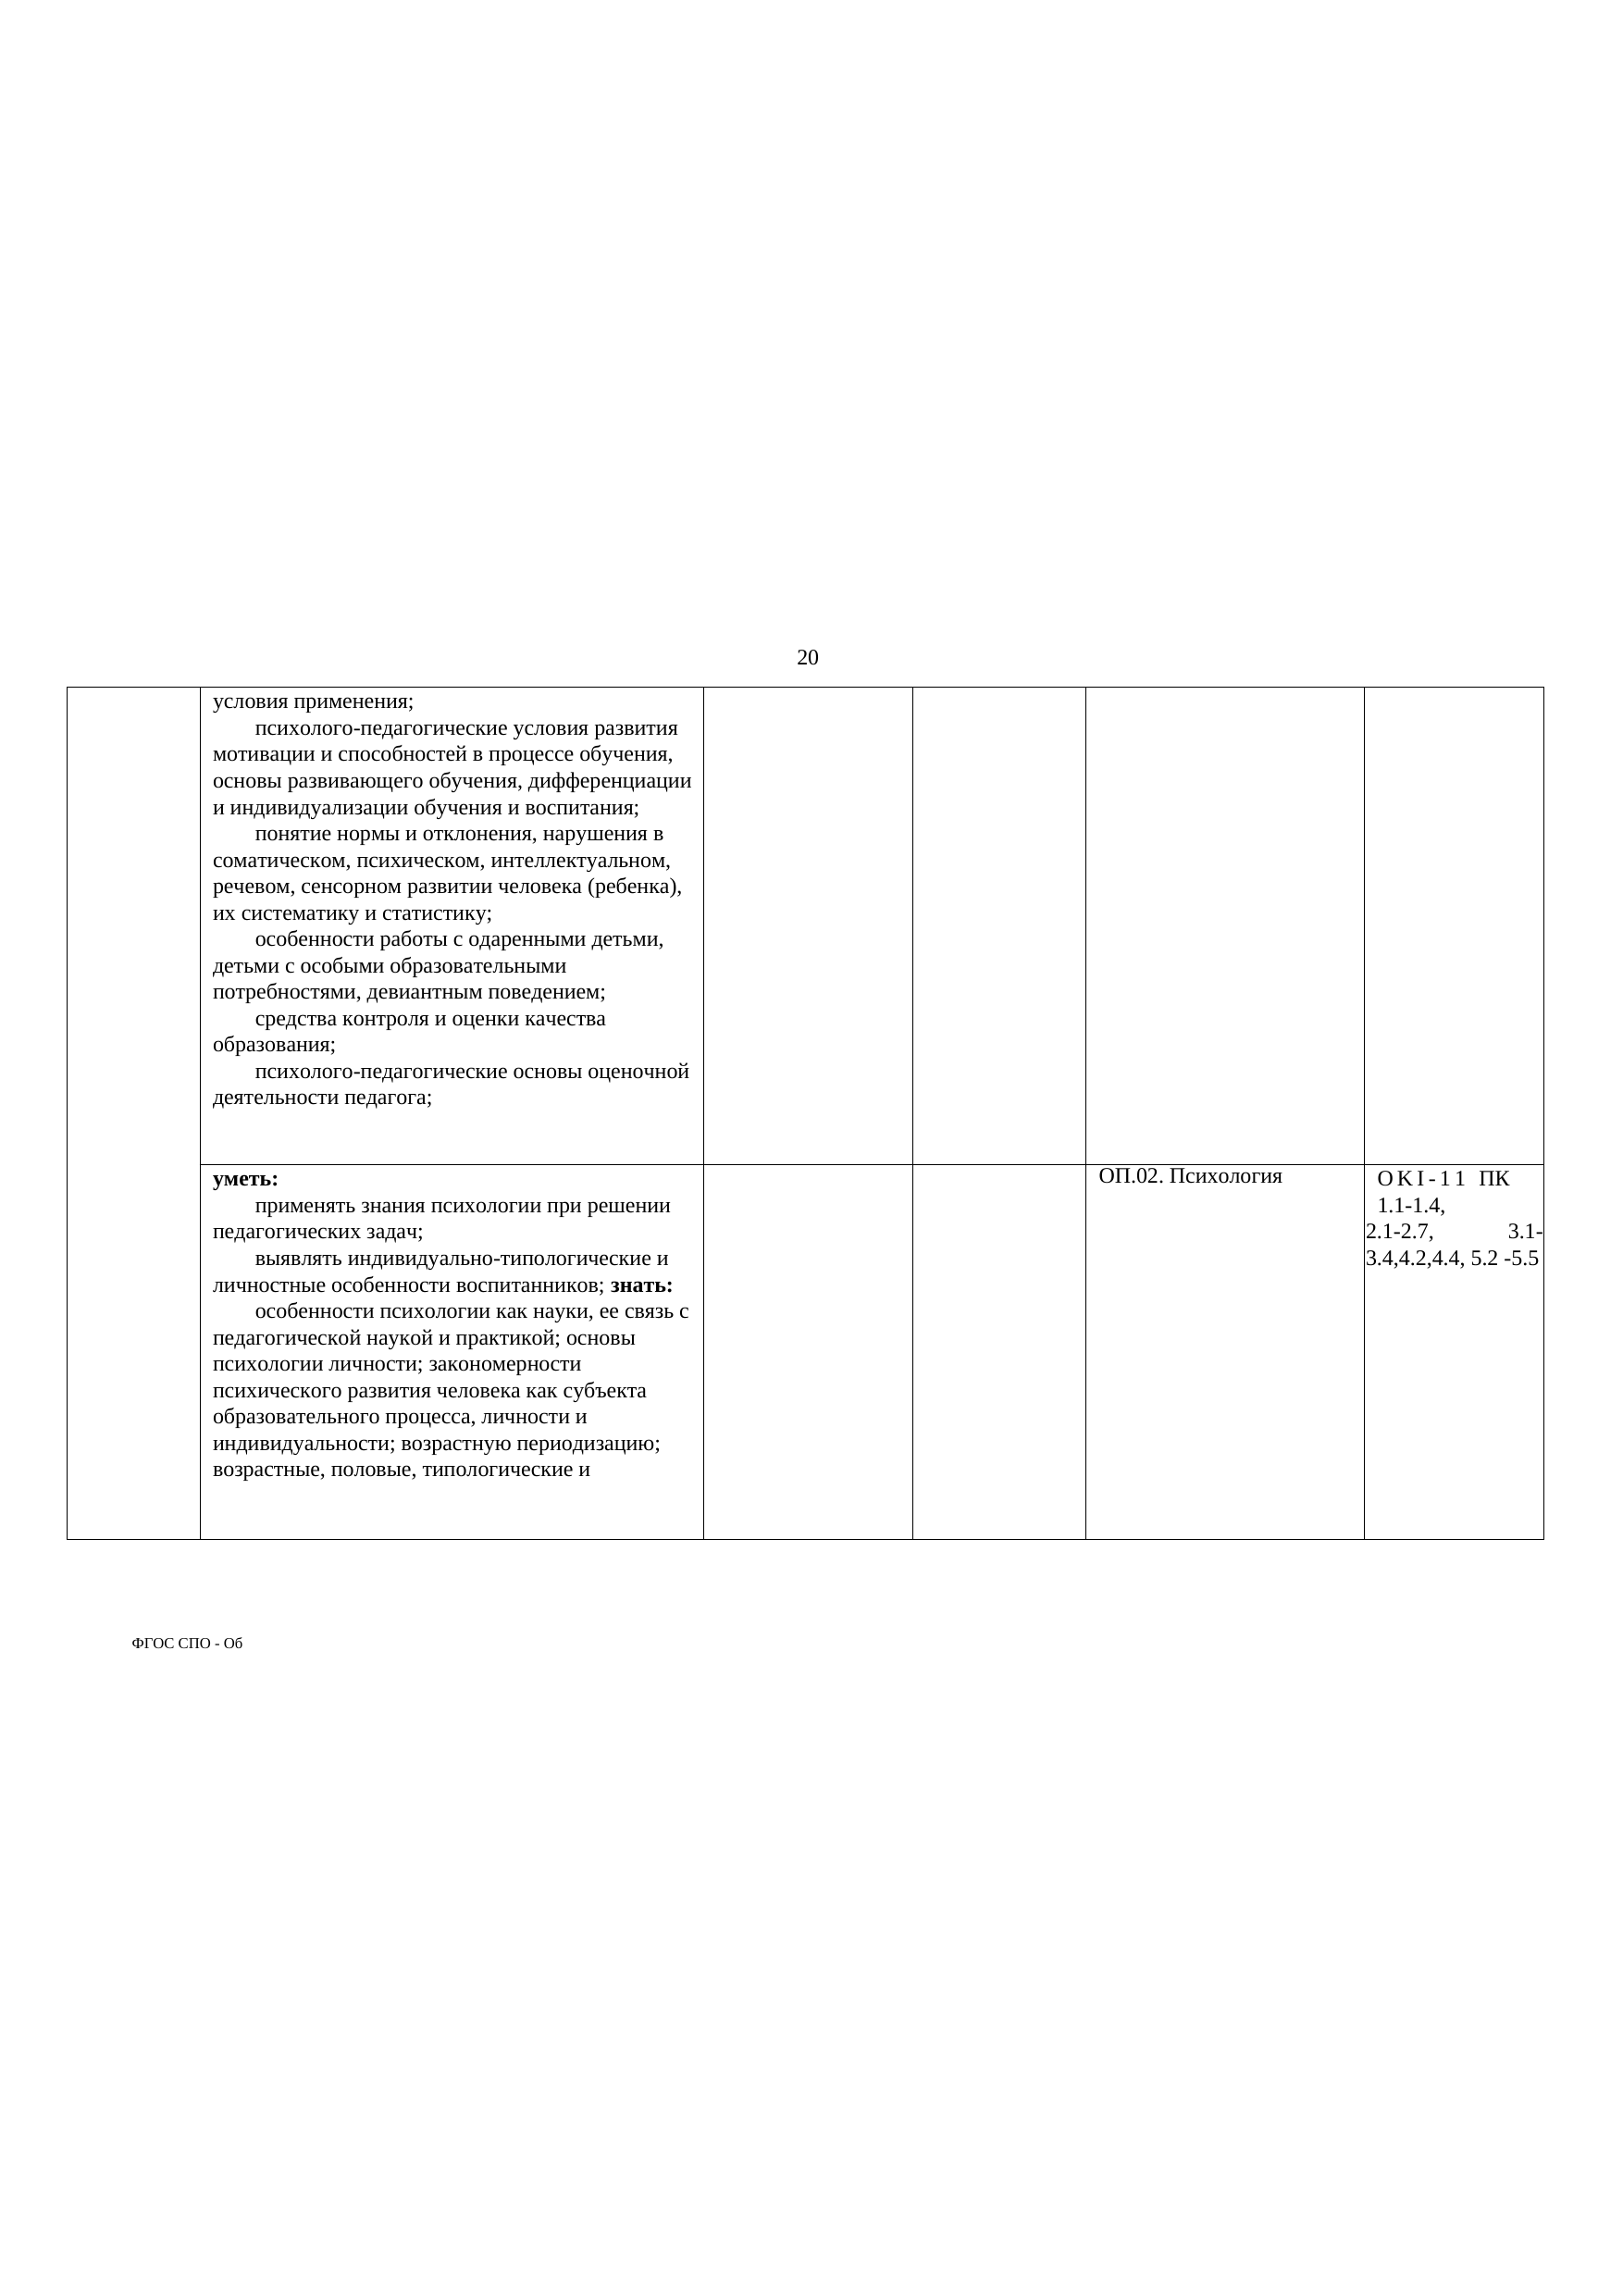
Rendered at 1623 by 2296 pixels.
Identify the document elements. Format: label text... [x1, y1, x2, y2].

table_header [68, 688, 200, 1539]
table_header [1365, 688, 1543, 1164]
table_header [1086, 688, 1364, 1164]
table_cell ОП.02. Психология [1086, 1165, 1364, 1539]
table_cell [913, 1165, 1085, 1539]
table_cell уметь: применять знания психологии при решении педагогических задач; выявлять индивидуально-типологические и личностные особенности воспитанников; знать: особенности психологии как науки, ее связь с педагогической наукой и практикой; основы психологии личности; закономерности психического развития человека как субъекта образовательного процесса, личности и индивидуальности; возрастную периодизацию; возрастные, половые, типологические и [201, 1165, 703, 1539]
table_header [913, 688, 1085, 1164]
table_header [704, 688, 912, 1164]
table_cell OKI-11 ПК 1.1-1.4, 2.1-2.7, 3.1- 3.4,4.2,4.4, 5.2 -5.5 [1365, 1165, 1543, 1539]
table_header условия применения; психолого-педагогические условия развития мотивации и способностей в процессе обучения, основы развивающего обучения, дифференциации и индивидуализации обучения и воспитания; понятие нормы и отклонения, нарушения в соматическом, психическом, интеллектуальном, речевом, сенсорном развитии человека (ребенка), их систематику и статистику; особенности работы с одаренными детьми, детьми с особыми образовательными потребностями, девиантным поведением; средства контроля и оценки качества образования; психолого-педагогические основы оценочной деятельности педагога; [201, 688, 703, 1164]
table_cell [704, 1165, 912, 1539]
